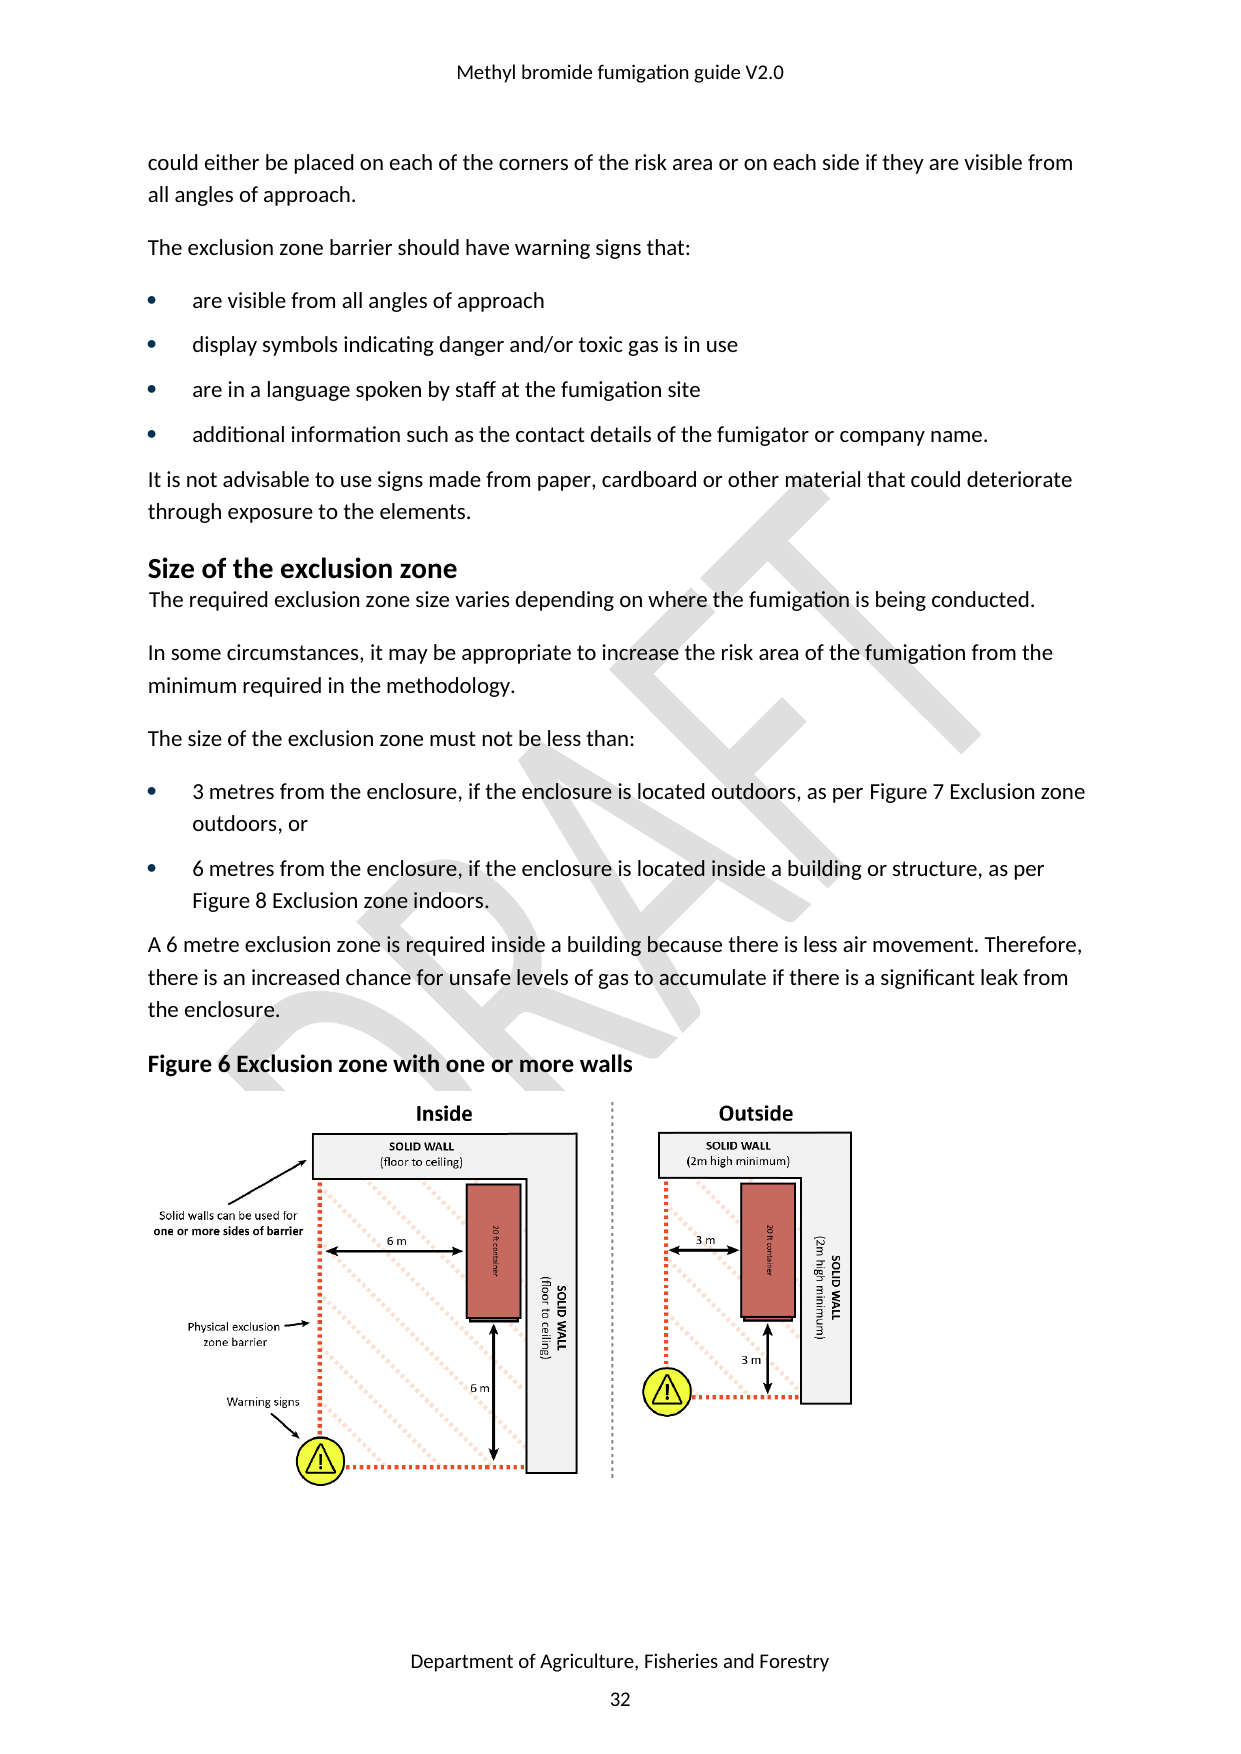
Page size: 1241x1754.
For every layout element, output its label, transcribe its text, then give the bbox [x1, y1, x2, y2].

list display symbols indicating danger and/or toxic gas is in use [148, 331, 1092, 359]
list 3 metres from the enclosure, if the enclosure is located outdoors, as per Figure 7 Exclusion zone outdoors, or [148, 777, 1092, 837]
list are visible from all angles of approach [148, 286, 1092, 314]
text The size of the exclusion zone must not be less than: [148, 724, 1092, 752]
text A 6 metre exclusion zone is required inside a building because there is less air movement. Therefore, there is an increased chance for unsafe levels of gas to accumulate if there is a significant leak from the enclosure. [148, 931, 1092, 1023]
text In some circumstances, it may be appropriate to increase the risk area of the fumigation from the minimum required in the methodology. [148, 638, 1092, 699]
list additional information such as the contact details of the fumigator or company name. [148, 420, 1092, 448]
picture [147, 1091, 887, 1489]
text Figure 6 Exclusion zone with one or more walls [148, 1048, 1092, 1078]
list 6 metres from the enclosure, if the enclosure is located inside a building or structure, as per Figure 8 Exclusion zone indoors. [148, 854, 1092, 914]
text The required exclusion zone size varies depending on where the fumigation is being conducted. [149, 586, 1092, 613]
list are in a language spoken by staff at the fumigation site [148, 375, 1092, 403]
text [148, 148, 1092, 208]
subtitle Size of the exclusion zone [148, 550, 1092, 586]
text It is not advisable to use signs made from paper, cardboard or other material that could deteriorate through exposure to the elements. [148, 465, 1092, 525]
text The exclusion zone barrier should have warning signs that: [148, 233, 1092, 261]
